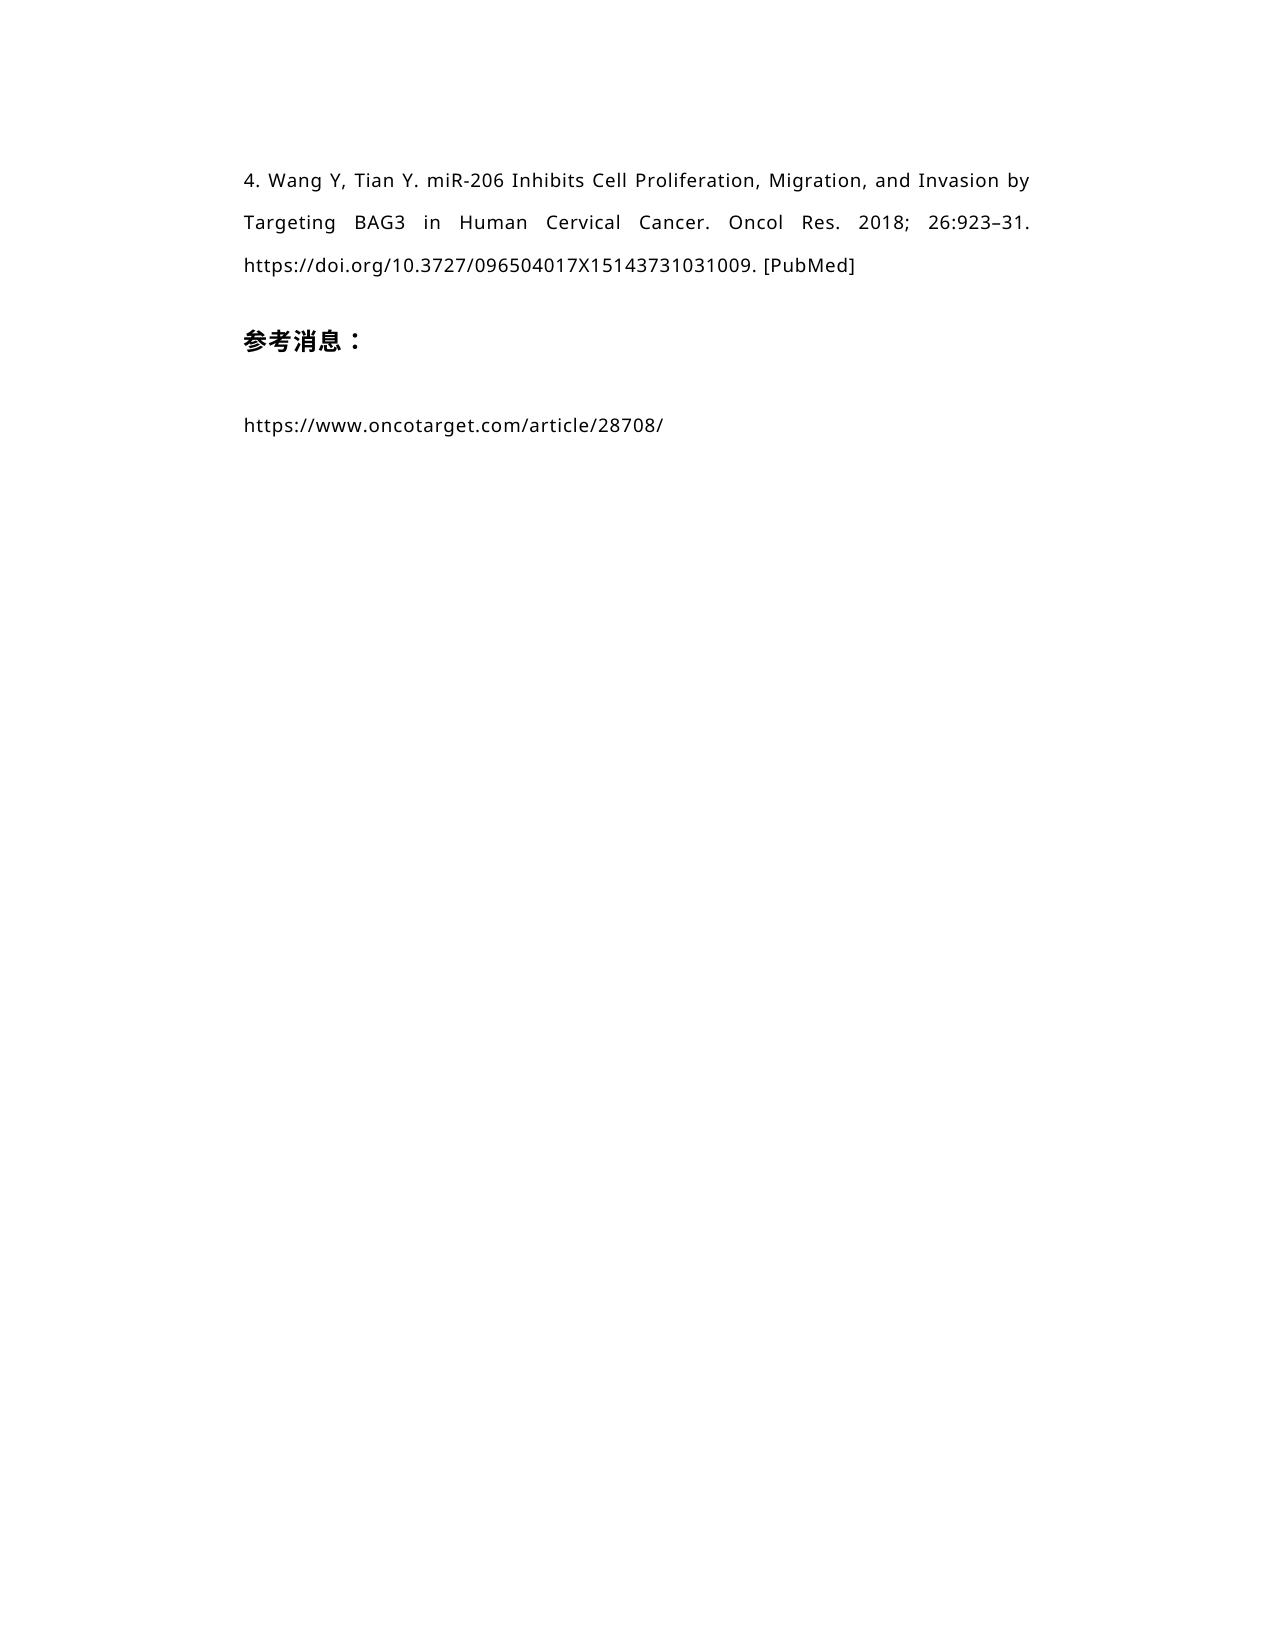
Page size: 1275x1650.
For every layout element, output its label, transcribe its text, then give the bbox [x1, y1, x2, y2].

text https://www.oncotarget.com/article/28708/ [244, 395, 1031, 437]
text 参考消息： [244, 315, 1031, 357]
text 4. Wang Y, Tian Y. miR-206 Inhibits Cell Proliferation, Migration, and Invasion by Targeting BAG3 in Human Cervical Cancer. Oncol Res. 2018; 26:923–31. https://doi.org/10.3727/096504017X15143731031009. [PubMed] [244, 150, 1031, 277]
